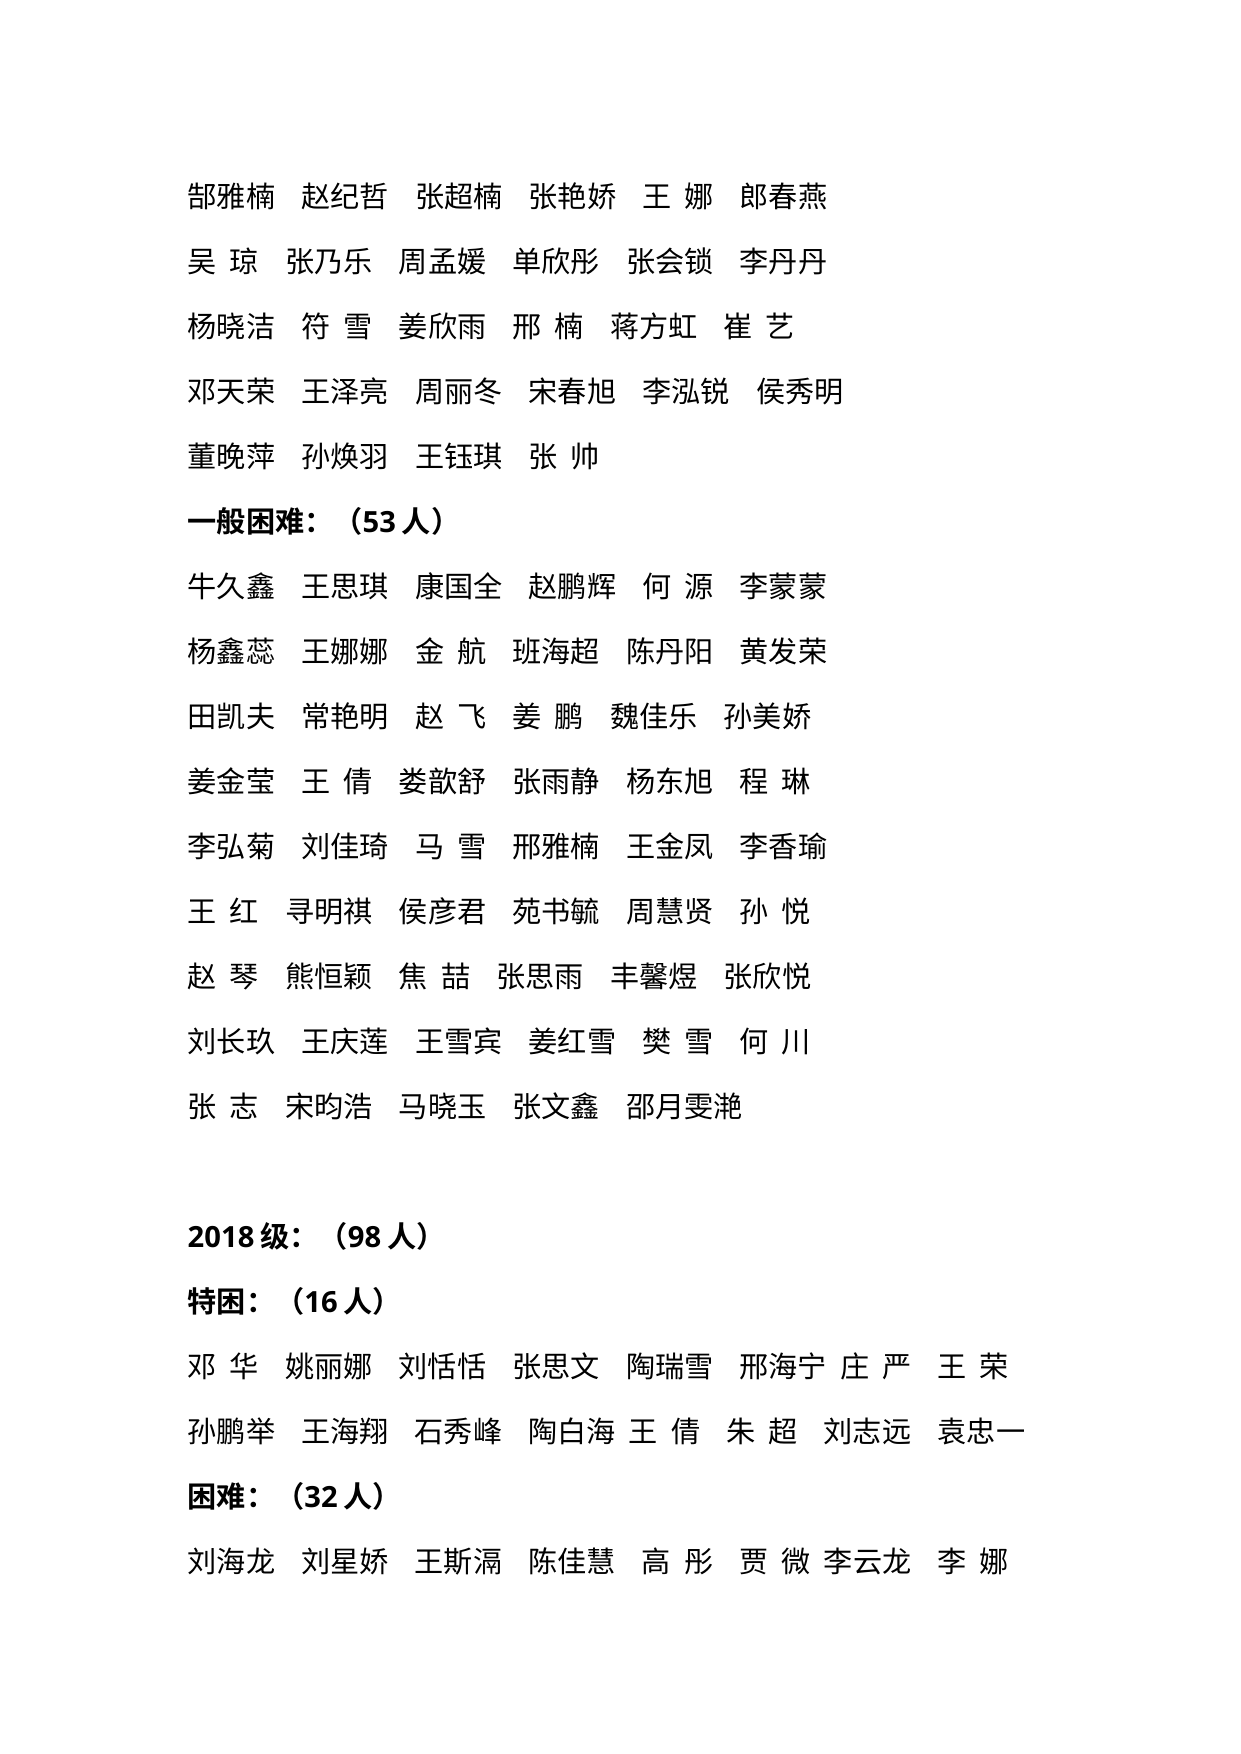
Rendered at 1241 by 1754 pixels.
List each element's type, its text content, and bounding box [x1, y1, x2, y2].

text 杨晓洁 符 雪 姜欣雨 邢 楠 蒋方虹 崔 艺 [187, 292, 1053, 357]
text 2018级：（98人） [187, 1202, 1053, 1267]
text 杨鑫蕊 王娜娜 金 航 班海超 陈丹阳 黄发荣 [187, 617, 1053, 682]
text 吴 琼 张乃乐 周孟媛 单欣彤 张会锁 李丹丹 [187, 227, 1053, 292]
text 郜雅楠 赵纪哲 张超楠 张艳娇 王 娜 郎春燕 [187, 162, 1053, 227]
text 困难：（32人） [187, 1462, 1053, 1527]
text 张 志 宋昀浩 马晓玉 张文鑫 邵月雯滟 [187, 1072, 1053, 1137]
text 王 红 寻明祺 侯彦君 苑书毓 周慧贤 孙 悦 [187, 877, 1053, 942]
text 特困：（16人） [187, 1267, 1053, 1332]
text 牛久鑫 王思琪 康国全 赵鹏辉 何 源 李蒙蒙 [187, 552, 1053, 617]
text 一般困难：（53人） [187, 487, 1053, 552]
text 赵 琴 熊恒颖 焦 喆 张思雨 丰馨煜 张欣悦 [187, 942, 1053, 1007]
text 董晚萍 孙焕羽 王钰琪 张 帅 [187, 422, 1053, 487]
text 刘长玖 王庆莲 王雪宾 姜红雪 樊 雪 何 川 [187, 1007, 1053, 1072]
text 李弘菊 刘佳琦 马 雪 邢雅楠 王金凤 李香瑜 [187, 812, 1053, 877]
text 姜金莹 王 倩 娄歆舒 张雨静 杨东旭 程 琳 [187, 747, 1053, 812]
text 田凯夫 常艳明 赵 飞 姜 鹏 魏佳乐 孙美娇 [187, 682, 1053, 747]
text 邓天荣 王泽亮 周丽冬 宋春旭 李泓锐 侯秀明 [187, 357, 1053, 422]
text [187, 1527, 1053, 1592]
text 邓 华 姚丽娜 刘恬恬 张思文 陶瑞雪 邢海宁 庄 严 王 荣 孙鹏举 王海翔 石秀峰 陶白海 王 倩 朱 超 刘志远 袁忠一 [187, 1332, 1053, 1462]
